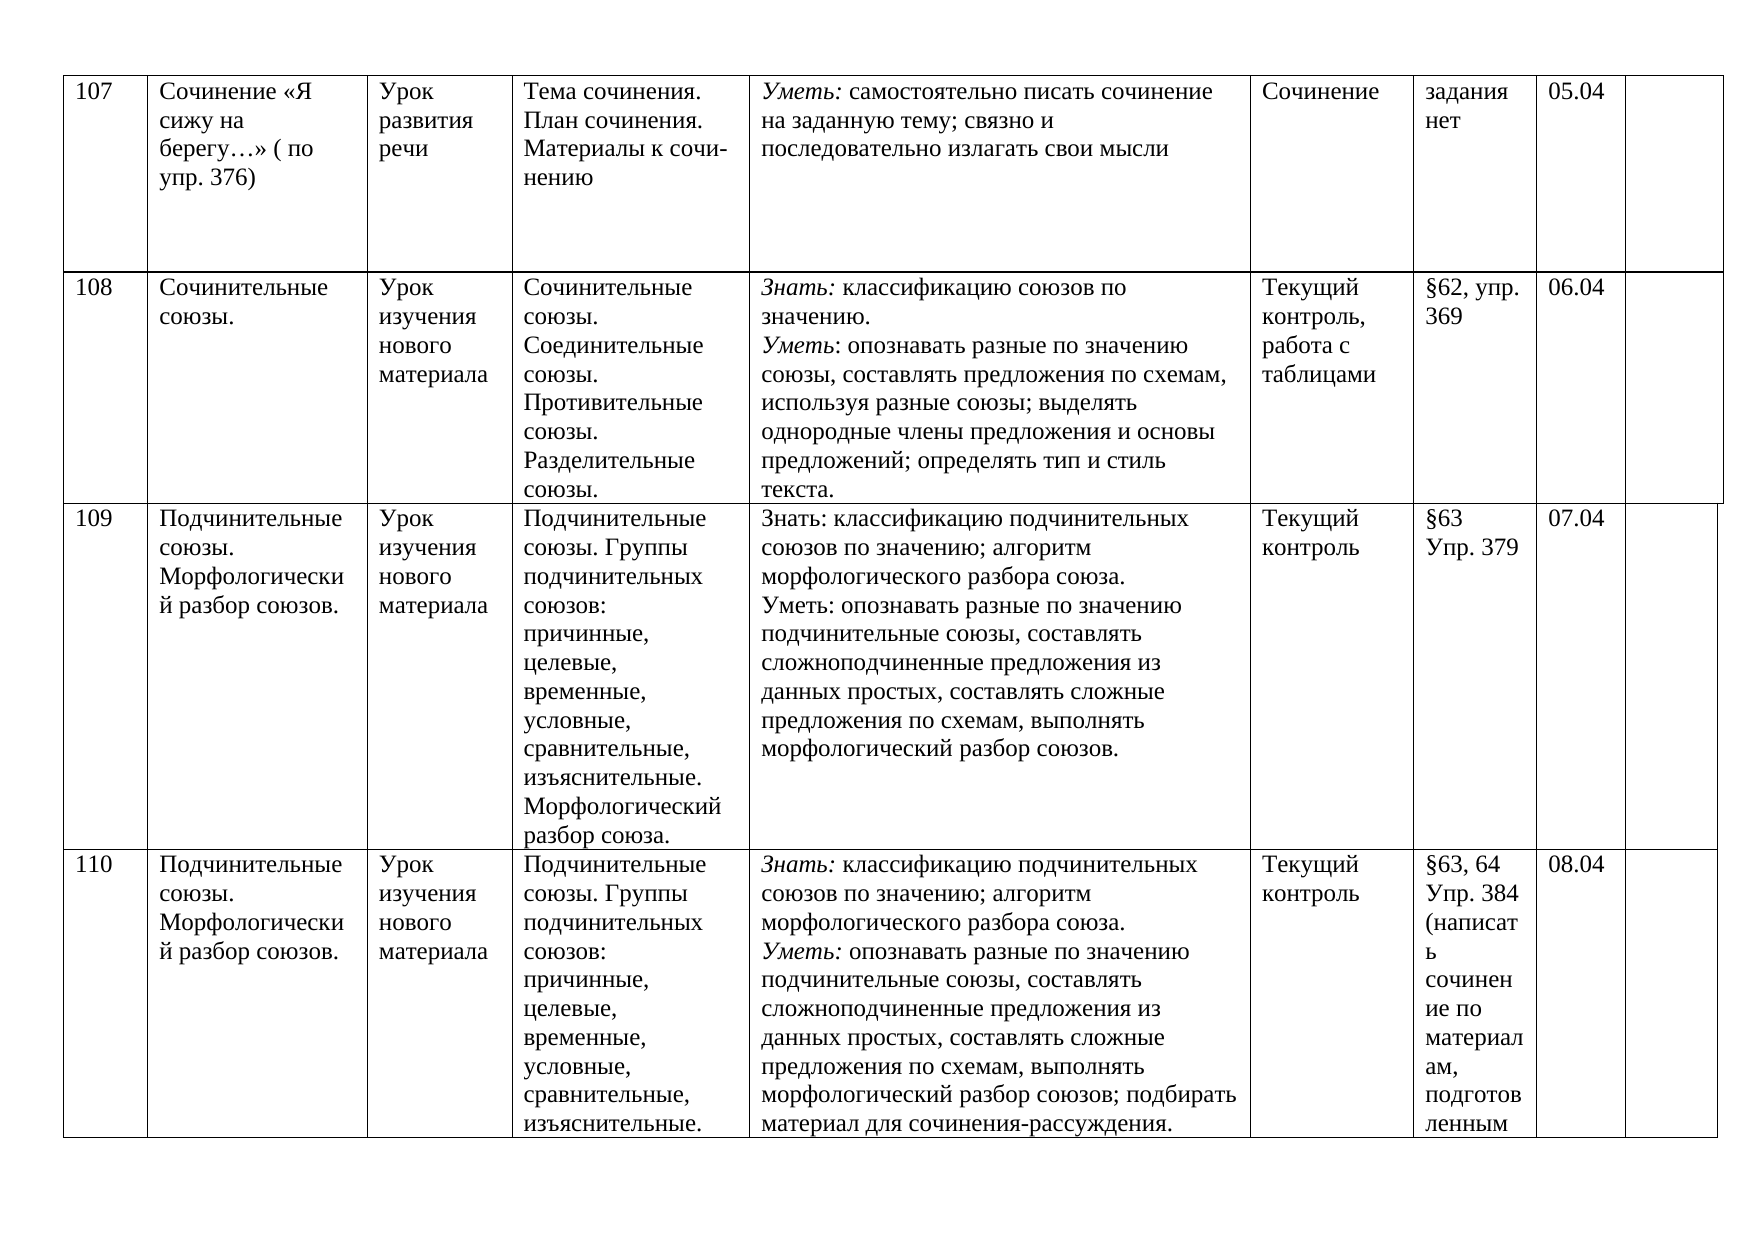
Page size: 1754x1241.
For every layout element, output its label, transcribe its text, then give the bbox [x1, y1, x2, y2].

table_cell [1626, 76, 1723, 271]
table_cell §62, упр. 369 [1414, 273, 1536, 502]
table_cell Знать: классификацию союзов по значению. Уметь: опознавать разные по значению союзы, составлять предложения по схемам, используя разные союзы; выделять однородные члены предложения и основы предложений; определять тип и стиль текста. [750, 273, 1250, 502]
table_cell [1626, 850, 1717, 1137]
table_cell Сочинение «Я сижу на берегу…» ( по упр. 376) [148, 76, 367, 271]
table_cell Знать: классификацию подчинительных союзов по значению; алгоритм морфологического разбора союза. Уметь: опознавать разные по значению подчинительные союзы, составлять сложноподчиненные предложения из данных простых, составлять сложные предложения по схемам, выполнять морфологический разбор союзов. [750, 504, 1250, 848]
table_cell Урок развития речи [368, 76, 512, 271]
table_cell [1626, 504, 1717, 848]
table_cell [148, 850, 367, 1137]
table_cell Сочинительные союзы. Соединительные союзы. Противительные союзы. Разделительные союзы. [513, 273, 749, 502]
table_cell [368, 850, 512, 1137]
table_cell [1626, 273, 1723, 502]
table_cell 06.04 [1537, 273, 1625, 502]
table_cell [1414, 850, 1536, 1137]
table_cell Сочинительные союзы. [148, 273, 367, 502]
table_cell 05.04 [1537, 76, 1625, 271]
table_cell Текущий контроль [1251, 850, 1413, 1137]
table_cell §63 Упр. 379 [1414, 504, 1536, 848]
table_cell Подчинительные союзы. Морфологический разбор союзов. [148, 504, 367, 848]
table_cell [513, 850, 749, 1137]
table_cell Тема сочинения. План сочинения. Материалы к сочинению [513, 76, 749, 271]
table_cell Урок изучения нового материала [368, 273, 512, 502]
table_cell 107 [64, 76, 147, 271]
table_cell задания нет [1414, 76, 1536, 271]
table_cell 07.04 [1537, 504, 1625, 848]
table_cell Урок изучения нового материала [368, 504, 512, 848]
table_cell 08.04 [1537, 850, 1625, 1137]
table_cell 108 [64, 273, 147, 502]
table_cell Текущий контроль, работа с таблицами [1251, 273, 1413, 502]
table_cell 110 [64, 850, 147, 1137]
table_cell Текущий контроль [1251, 504, 1413, 848]
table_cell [750, 850, 1250, 1137]
table_cell Уметь: самостоятельно писать сочинение на заданную тему; связно и последовательно излагать свои мысли [750, 76, 1250, 271]
table_cell 109 [64, 504, 147, 848]
table_cell Сочинение [1251, 76, 1413, 271]
